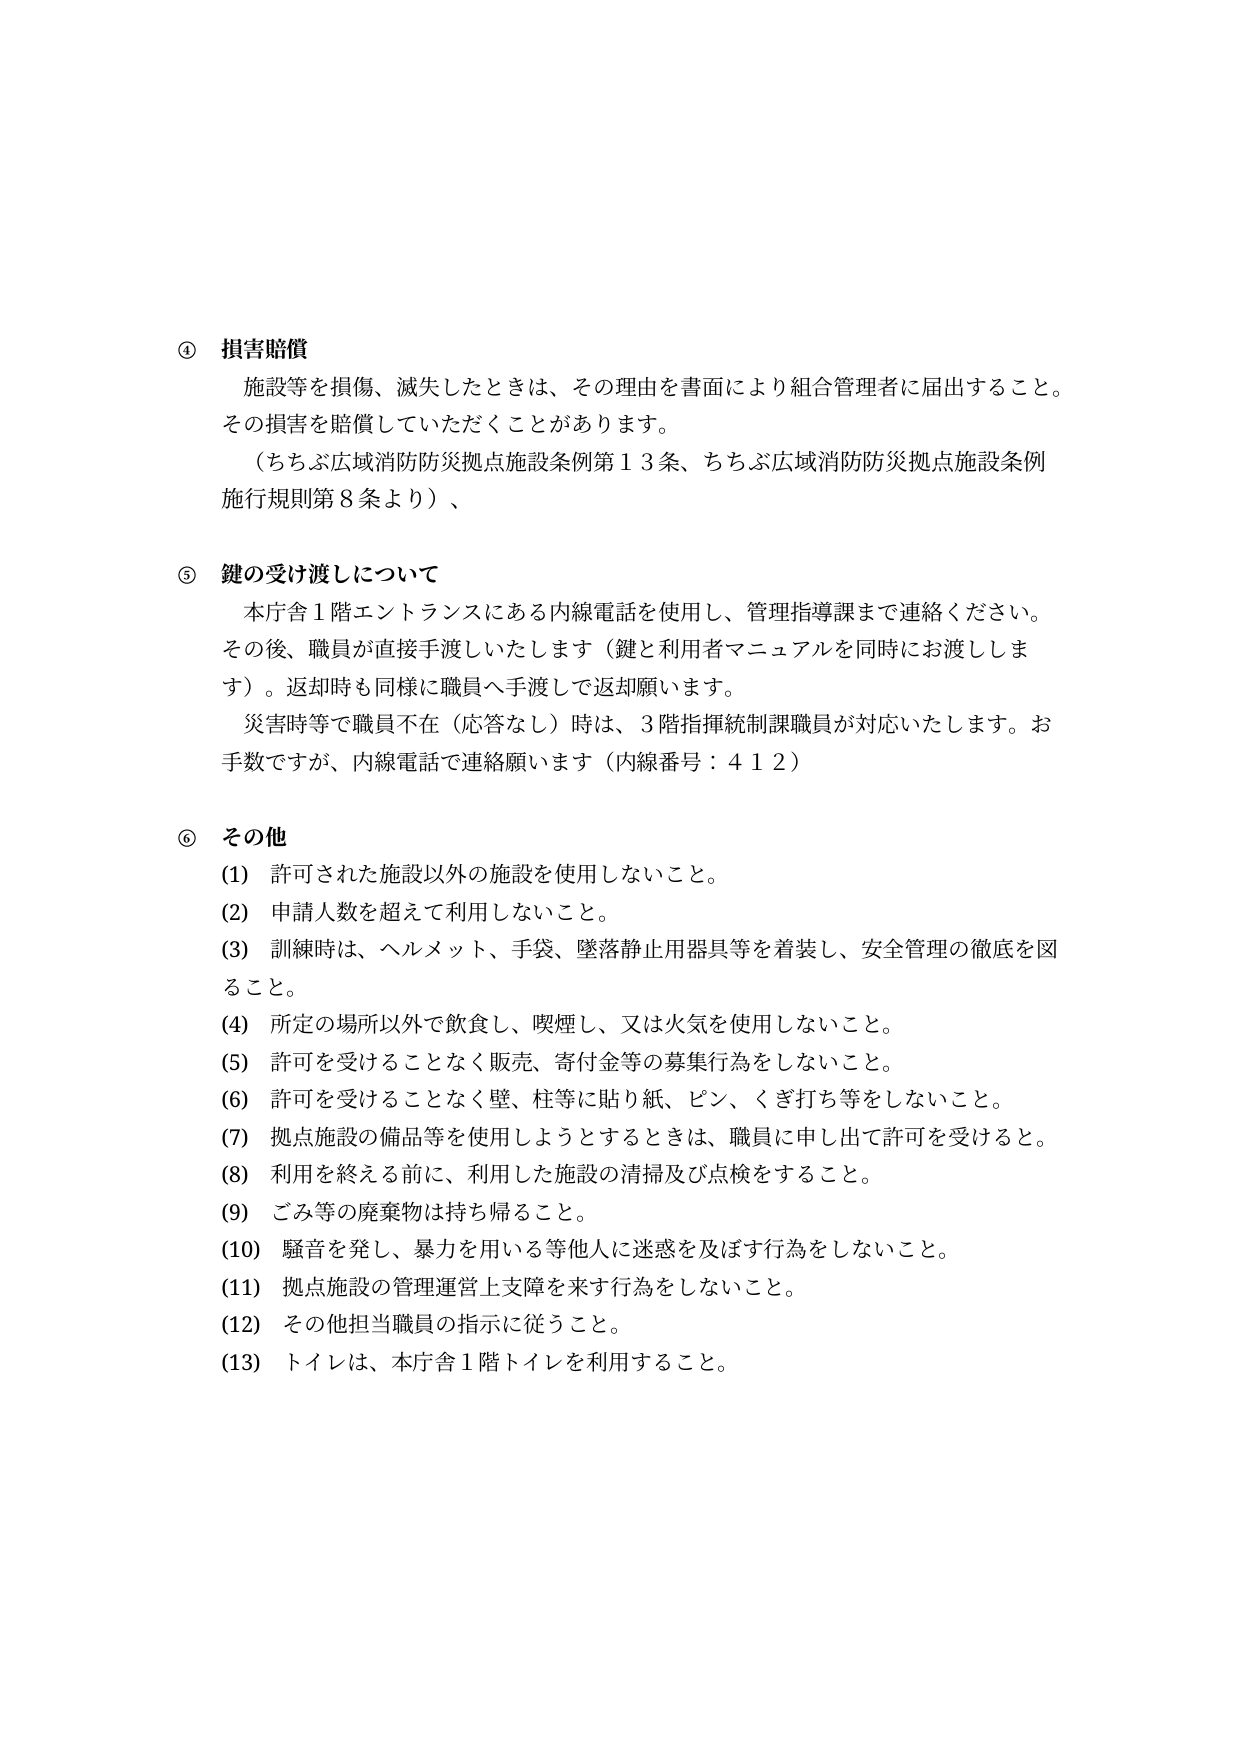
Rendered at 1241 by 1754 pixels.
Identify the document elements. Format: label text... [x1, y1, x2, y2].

text (10) 騒音を発し、暴力を用いる等他人に迷惑を及ぼす行為をしないこと。 [221, 1229, 1063, 1267]
text 本庁舎１階エントランスにある内線電話を使用し、管理指導課まで連絡ください。その後、職員が直接手渡しいたします（鍵と利用者マニュアルを同時にお渡しします）。返却時も同様に職員へ手渡しで返却願います。 [221, 592, 1063, 704]
text (8) 利用を終える前に、利用した施設の清掃及び点検をすること。 [221, 1154, 1063, 1192]
text (7) 拠点施設の備品等を使用しようとするときは、職員に申し出て許可を受けると。 [221, 1117, 1063, 1154]
text (3) 訓練時は、ヘルメット、手袋、墜落静止用器具等を着装し、安全管理の徹底を図ること。 [221, 929, 1063, 1004]
text (6) 許可を受けることなく壁、柱等に貼り紙、ピン、くぎ打ち等をしないこと。 [221, 1079, 1063, 1117]
text 災害時等で職員不在（応答なし）時は、３階指揮統制課職員が対応いたします。お手数ですが、内線電話で連絡願います（内線番号：４１２） [221, 704, 1063, 779]
text （ちちぶ広域消防防災拠点施設条例第１３条、ちちぶ広域消防防災拠点施設条例施行規則第８条より）、 [221, 442, 1063, 517]
text (1) 許可された施設以外の施設を使用しないこと。 [221, 854, 1063, 892]
list 損害賠償 [177, 329, 1063, 367]
list (13) トイレは、本庁舎１階トイレを利用すること。 [221, 1342, 1063, 1379]
text (9) ごみ等の廃棄物は持ち帰ること。 [221, 1192, 1063, 1229]
text (11) 拠点施設の管理運営上支障を来す行為をしないこと。 [221, 1267, 1063, 1304]
text (2) 申請人数を超えて利用しないこと。 [221, 892, 1063, 929]
text (5) 許可を受けることなく販売、寄付金等の募集行為をしないこと。 [221, 1042, 1063, 1079]
text (12) その他担当職員の指示に従うこと。 [221, 1304, 1063, 1342]
text (4) 所定の場所以外で飲食し、喫煙し、又は火気を使用しないこと。 [221, 1004, 1063, 1042]
list 鍵の受け渡しについて [177, 554, 1063, 592]
text 施設等を損傷、滅失したときは、その理由を書面により組合管理者に届出すること。その損害を賠償していただくことがあります。 [221, 367, 1063, 442]
list その他 [177, 817, 1063, 854]
